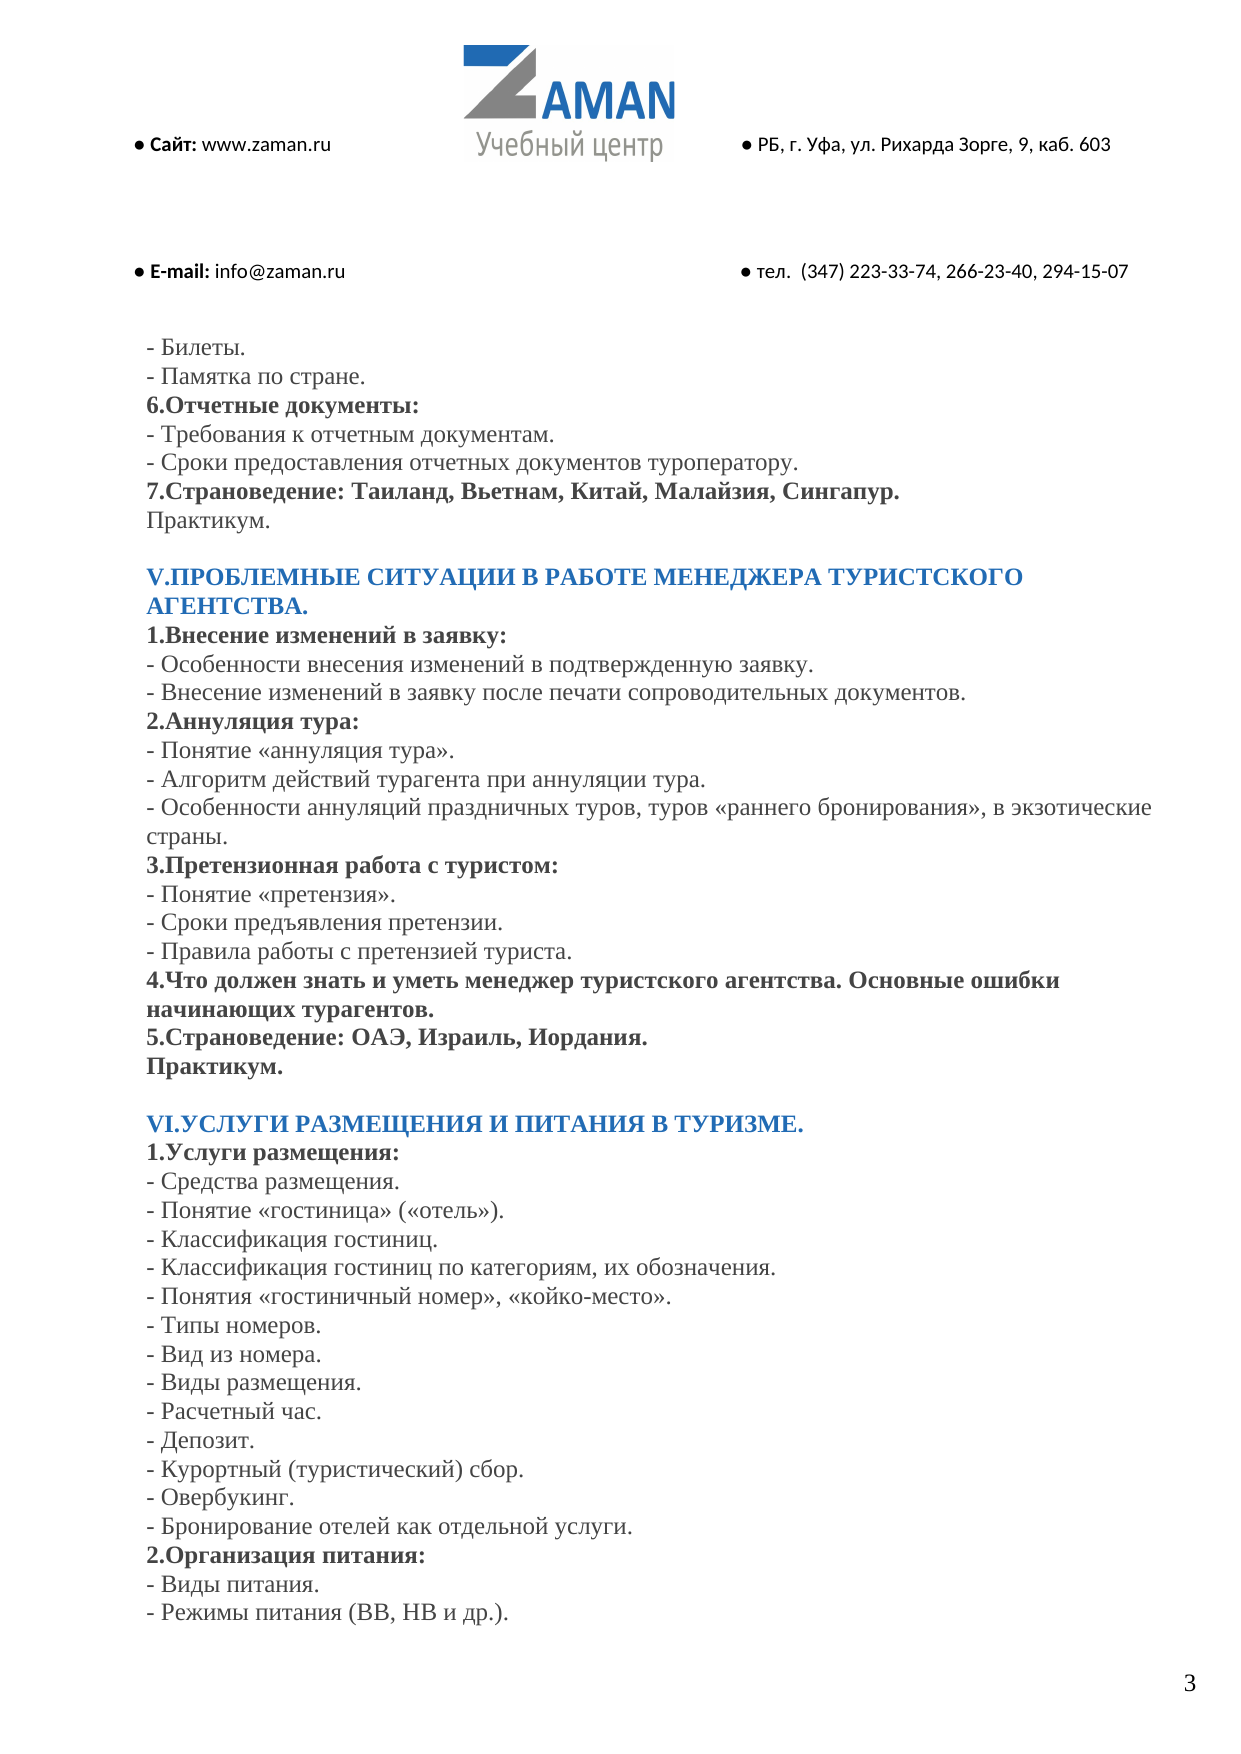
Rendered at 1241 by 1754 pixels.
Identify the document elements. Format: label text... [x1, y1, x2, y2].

picture [463, 45, 675, 162]
